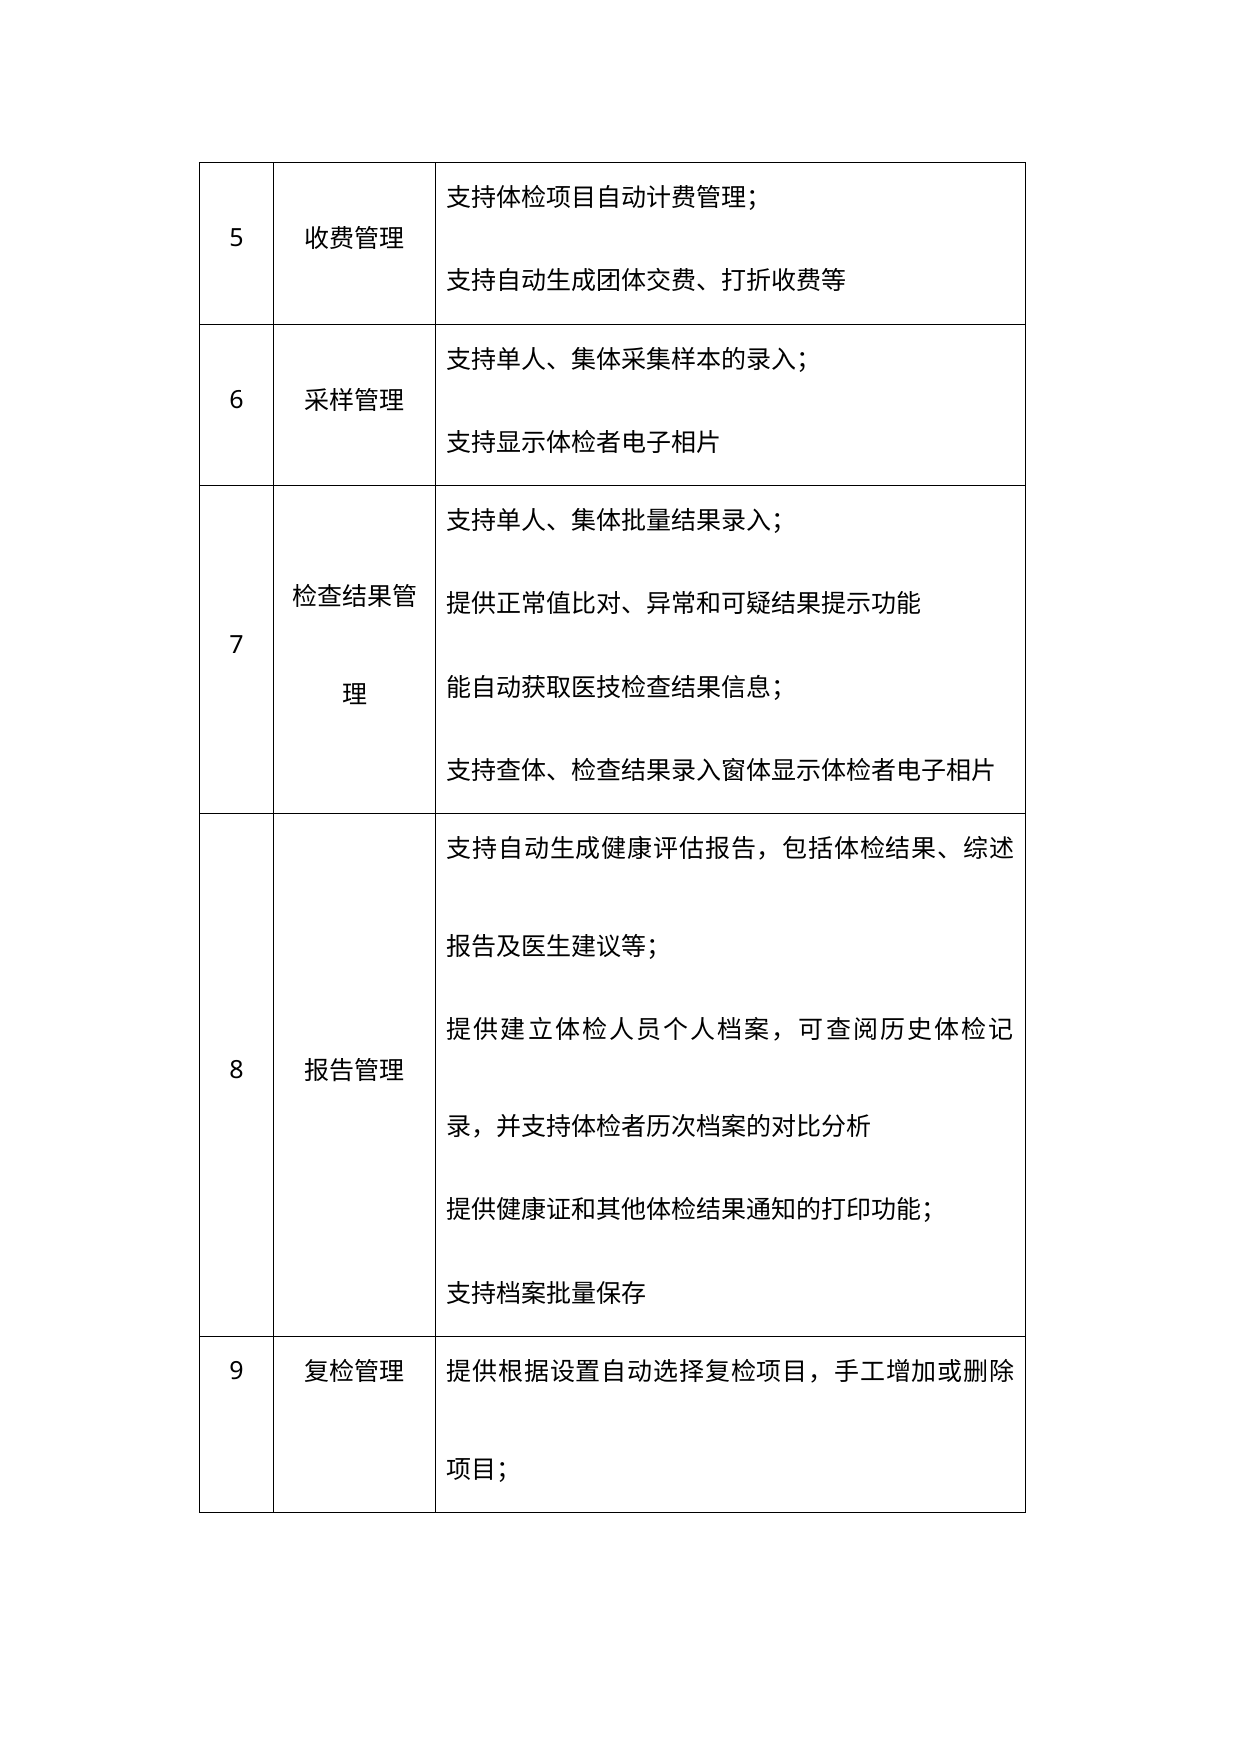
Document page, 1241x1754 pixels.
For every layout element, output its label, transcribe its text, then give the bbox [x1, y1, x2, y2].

table_cell 8 [200, 814, 273, 1336]
table_cell 7 [200, 486, 273, 813]
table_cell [436, 1337, 1025, 1512]
table_cell 支持体检项目自动计费管理； 支持自动生成团体交费、打折收费等 [436, 163, 1025, 324]
table_cell 采样管理 [274, 325, 435, 485]
table_cell 支持自动生成健康评估报告，包括体检结果、综述报告及医生建议等； 提供建立体检人员个人档案，可查阅历史体检记录，并支持体检者历次档案的对比分析 提供健康证和其他体检结果通知的打印功能； 支持档案批量保存 [436, 814, 1025, 1336]
table_cell 检查结果管理 [274, 486, 435, 813]
table_cell 支持单人、集体采集样本的录入； 支持显示体检者电子相片 [436, 325, 1025, 485]
table_cell 9 [200, 1337, 273, 1512]
table_cell 支持单人、集体批量结果录入； 提供正常值比对、异常和可疑结果提示功能 能自动获取医技检查结果信息； 支持查体、检查结果录入窗体显示体检者电子相片 [436, 486, 1025, 813]
table_cell 收费管理 [274, 163, 435, 324]
table_cell 6 [200, 325, 273, 485]
table_cell 报告管理 [274, 814, 435, 1336]
table_cell 复检管理 [274, 1337, 435, 1512]
table_cell 5 [200, 163, 273, 324]
